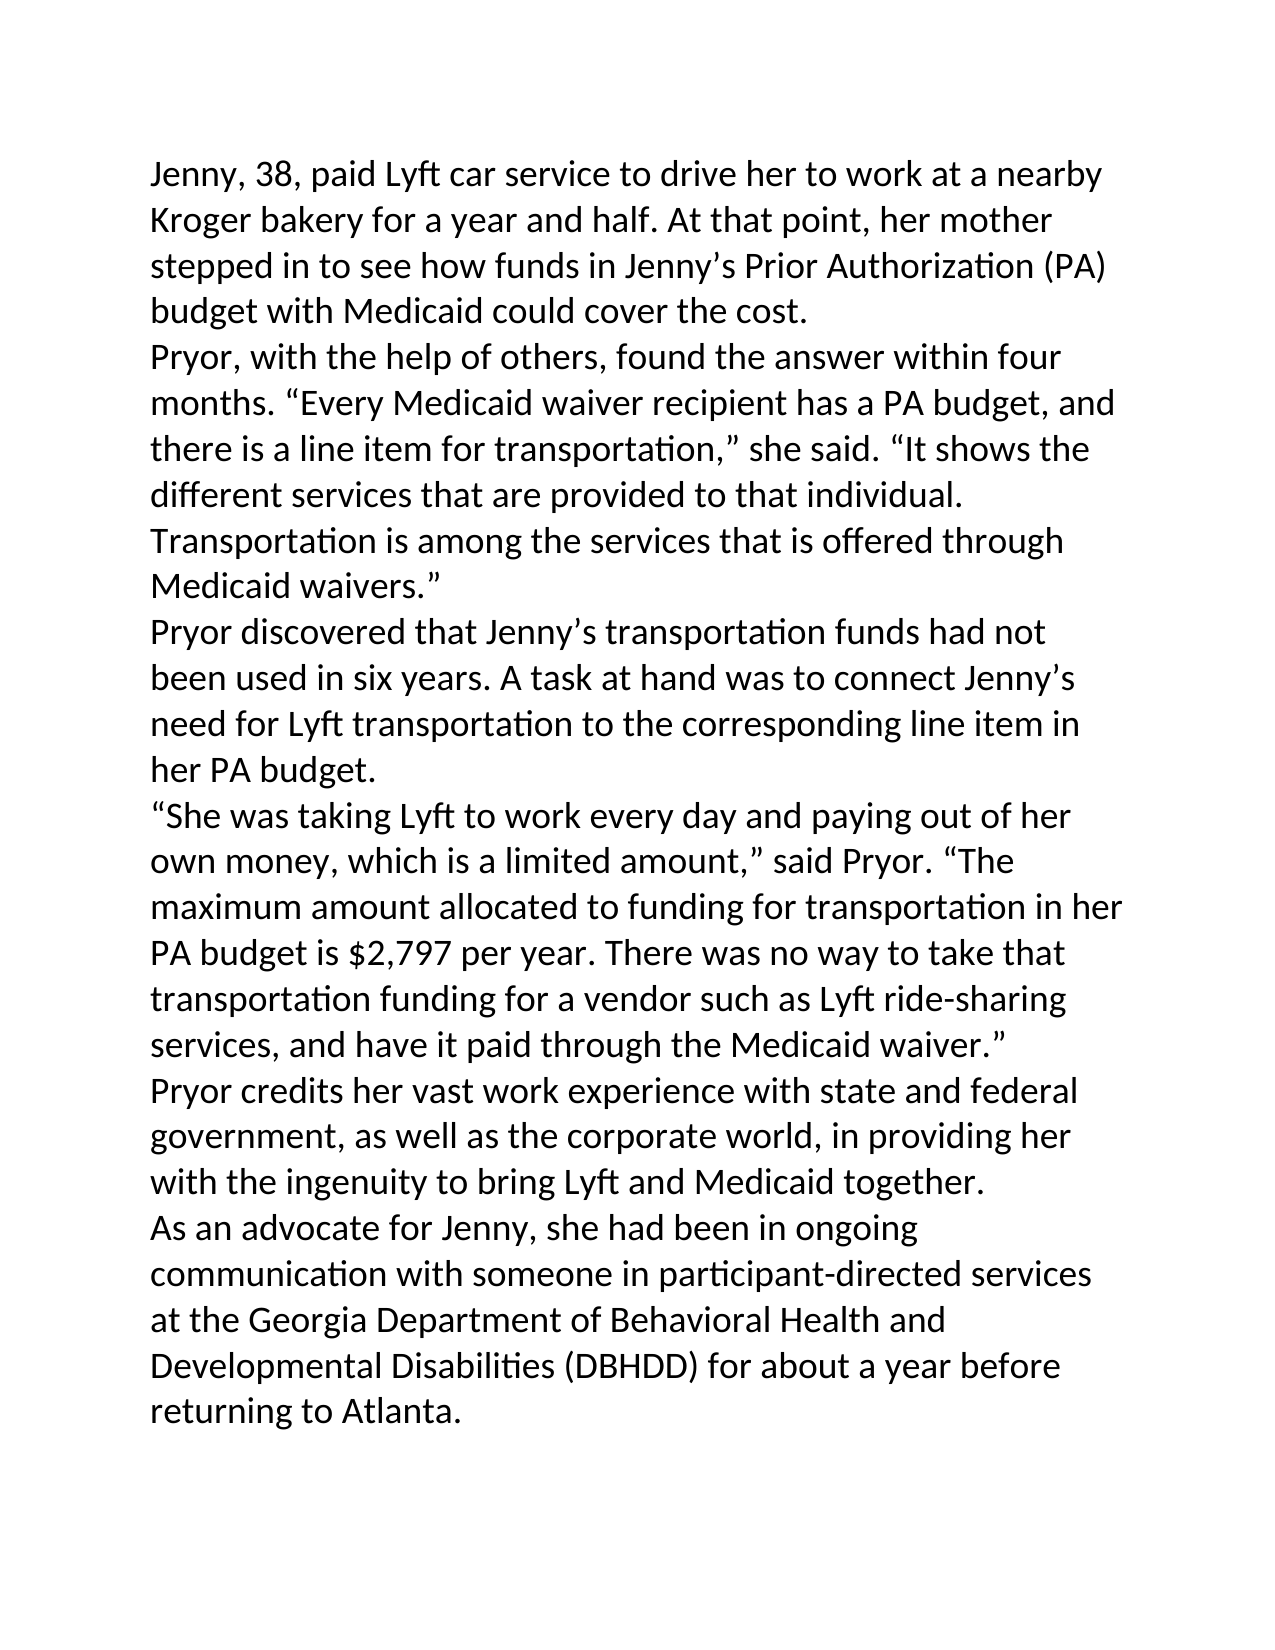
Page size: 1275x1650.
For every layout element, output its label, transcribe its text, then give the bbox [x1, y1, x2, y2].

text “She was taking Lyft to work every day and paying out of her own money, which is a limited amount,” said Pryor. “The maximum amount allocated to funding for transportation in her PA budget is $2,797 per year. There was no way to take that transportation funding for a vendor such as Lyft ride-sharing services, and have it paid through the Medicaid waiver.” [150, 792, 1125, 1067]
text Jenny, 38, paid Lyft car service to drive her to work at a nearby Kroger bakery for a year and half. At that point, her mother stepped in to see how funds in Jenny’s Prior Authorization (PA) budget with Medicaid could cover the cost. [150, 150, 1125, 333]
text Pryor credits her vast work experience with state and federal government, as well as the corporate world, in providing her with the ingenuity to bring Lyft and Medicaid together. [150, 1067, 1125, 1204]
text Pryor, with the help of others, found the answer within four months. “Every Medicaid waiver recipient has a PA budget, and there is a line item for transportation,” she said. “It shows the different services that are provided to that individual. Transportation is among the services that is offered through Medicaid waivers.” [150, 333, 1125, 608]
text As an advocate for Jenny, she had been in ongoing communication with someone in participant-directed services at the Georgia Department of Behavioral Health and Developmental Disabilities (DBHDD) for about a year before returning to Atlanta. [150, 1204, 1125, 1433]
text Pryor discovered that Jenny’s transportation funds had not been used in six years. A task at hand was to connect Jenny’s need for Lyft transportation to the corresponding line item in her PA budget. [150, 608, 1125, 792]
